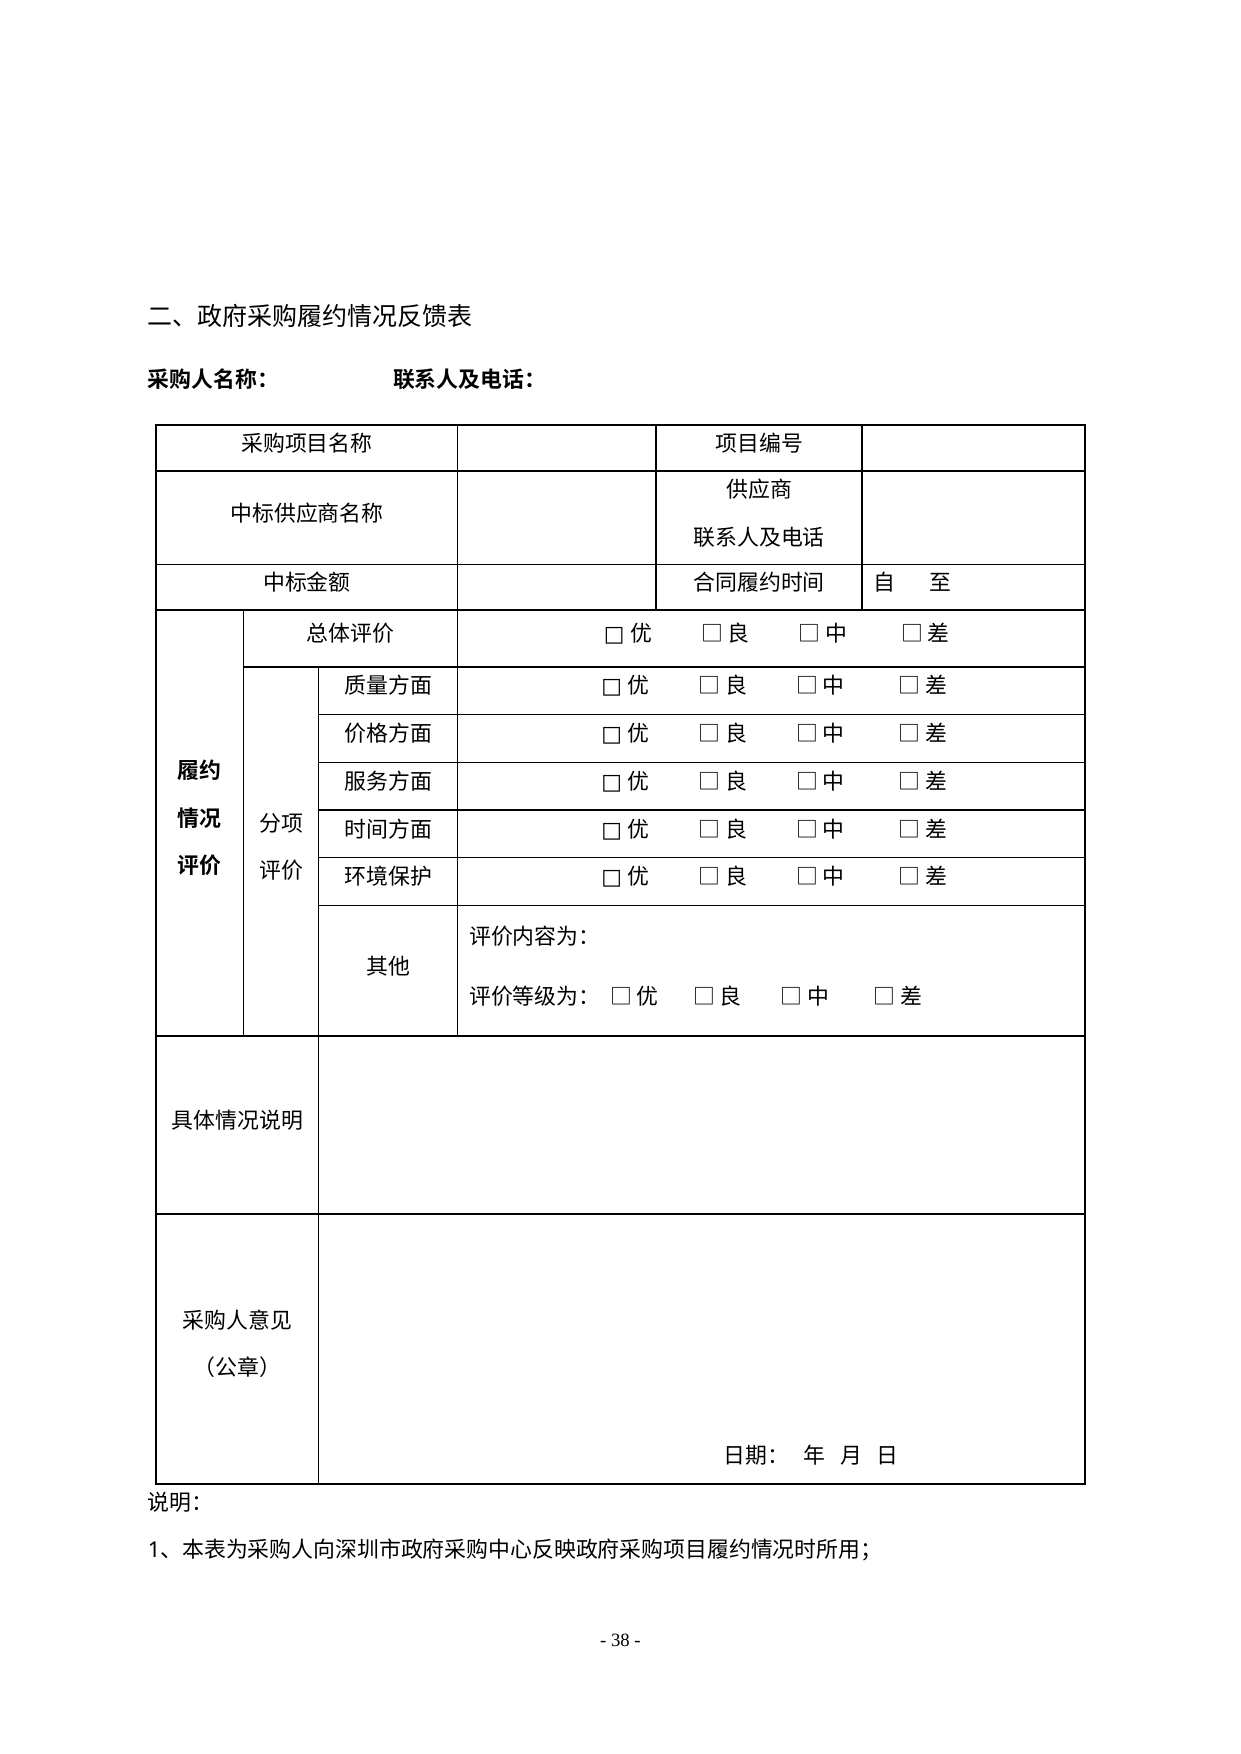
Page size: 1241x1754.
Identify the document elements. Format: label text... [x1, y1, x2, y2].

table_cell □ 优 □ 良 □ 中 □ 差 [458, 668, 1084, 714]
table_header 采购项目名称 [157, 426, 457, 470]
table_cell 服务方面 [319, 763, 457, 809]
table_cell □ 优 □ 良 □ 中 □ 差 [458, 858, 1084, 904]
table_cell 采购人意见 （公章） [157, 1215, 318, 1482]
table_cell 价格方面 [319, 715, 457, 761]
table_cell 其他 [319, 906, 457, 1035]
text 二、政府采购履约情况反馈表 [148, 297, 1092, 333]
table_cell □ 优 □ 良 □ 中 □ 差 [458, 811, 1084, 857]
table_cell 中标金额 [157, 565, 457, 609]
table_cell [863, 472, 1084, 564]
table_cell 质量方面 [319, 668, 457, 714]
table_cell 时间方面 [319, 811, 457, 857]
table_cell 合同履约时间 [657, 565, 861, 609]
table_cell □ 优 □ 良 □ 中 □ 差 [458, 611, 1084, 666]
table_cell [458, 472, 655, 564]
table_header 项目编号 [657, 426, 861, 470]
text 1、本表为采购人向深圳市政府采购中心反映政府采购项目履约情况时所用； [148, 1532, 1092, 1564]
table_cell 中标供应商名称 [157, 472, 457, 564]
table_cell [458, 565, 655, 609]
text 采购人名称： 联系人及电话： [148, 362, 1092, 394]
table_header [458, 426, 655, 470]
table_cell □ 优 □ 良 □ 中 □ 差 [458, 763, 1084, 809]
table_cell 具体情况说明 [157, 1037, 318, 1213]
table_cell 日期： 年 月 日 [319, 1215, 1084, 1482]
table_cell 总体评价 [244, 611, 457, 666]
table_cell □ 优 □ 良 □ 中 □ 差 [458, 715, 1084, 761]
table_header [863, 426, 1084, 470]
text 说明： [148, 1484, 1092, 1516]
table_cell 履约情况评价 [157, 611, 243, 1035]
table_cell 评价内容为： 评价等级为： □ 优 □ 良 □ 中 □ 差 [458, 906, 1084, 1035]
table_cell 分项评价 [244, 668, 318, 1035]
table_cell 自 至 [863, 565, 1084, 609]
table_cell 供应商 联系人及电话 [657, 472, 861, 564]
table_cell [319, 1037, 1084, 1213]
table_cell 环境保护 [319, 858, 457, 904]
